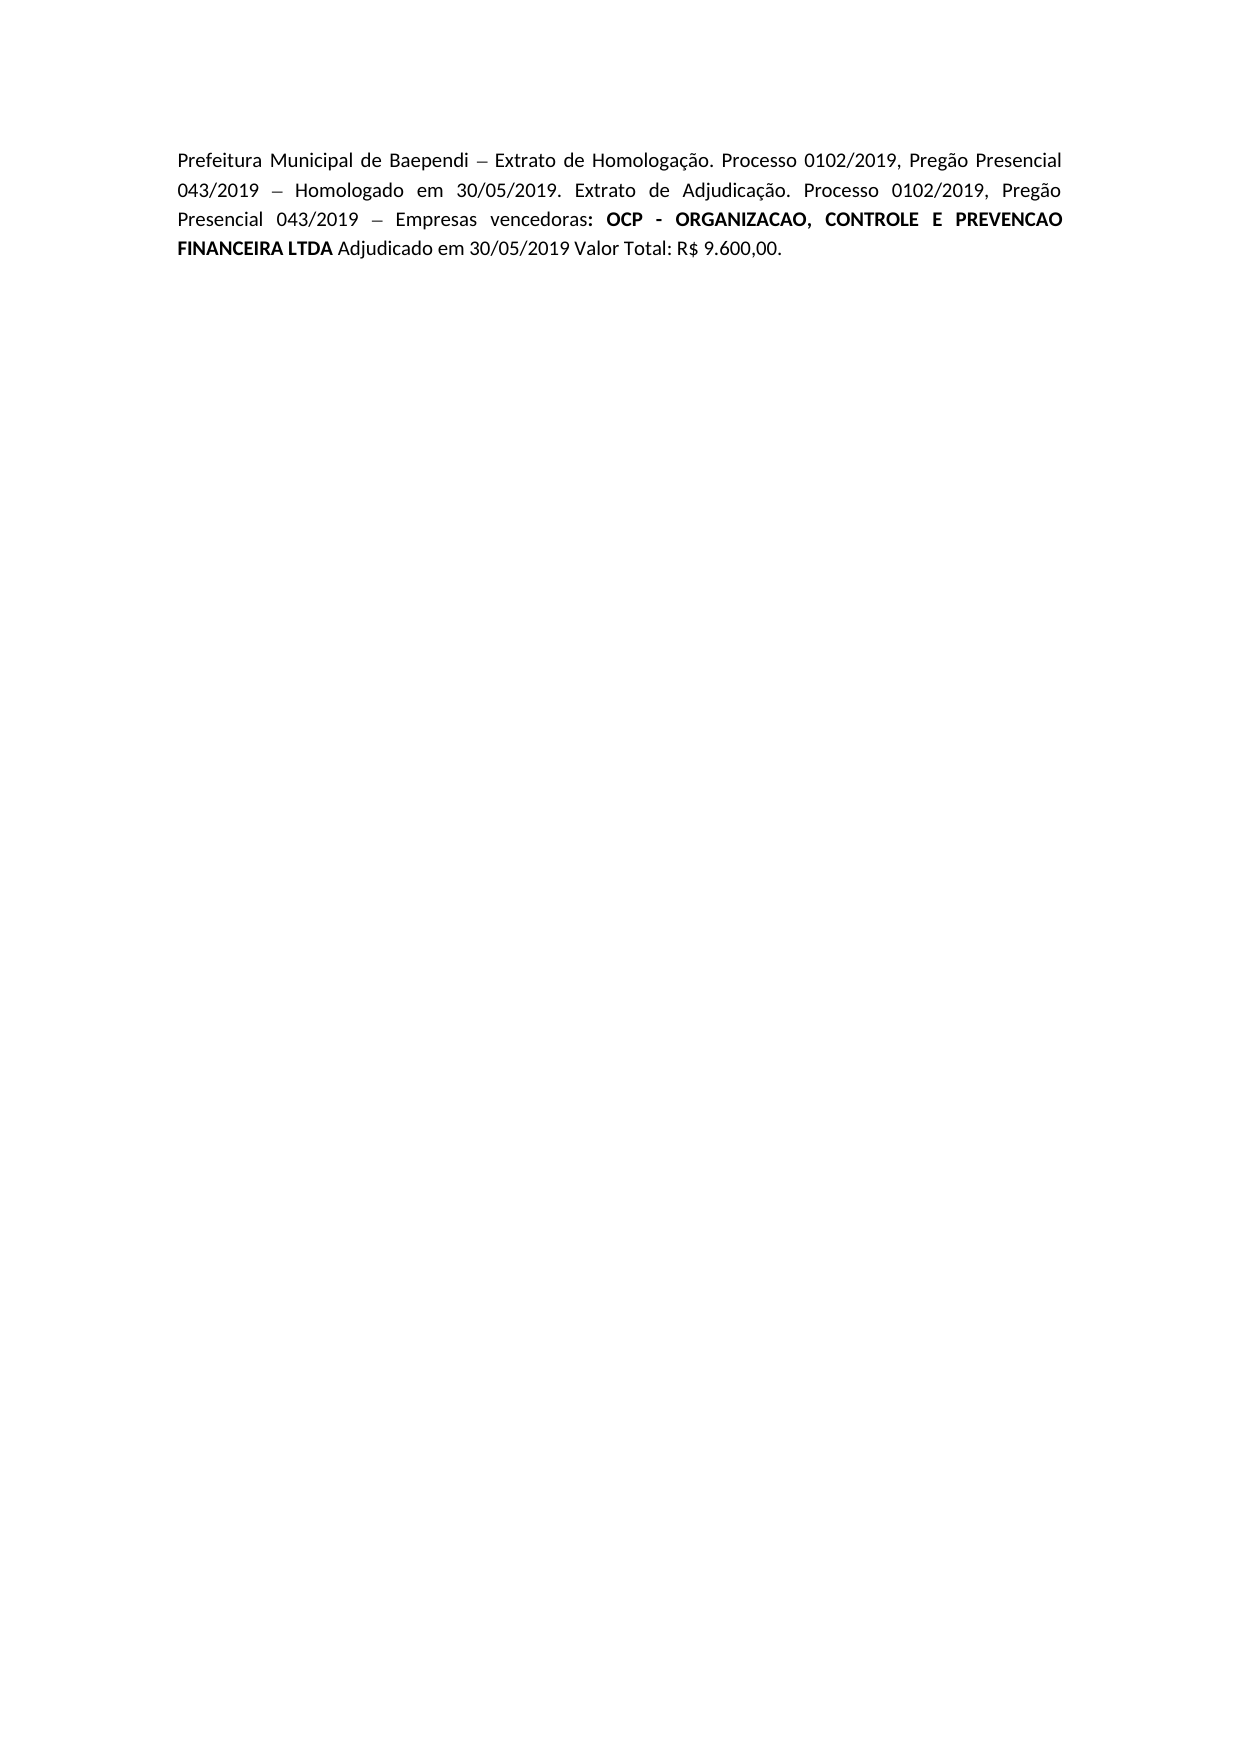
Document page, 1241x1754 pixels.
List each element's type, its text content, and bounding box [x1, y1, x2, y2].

text Prefeitura Municipal de Baependi – Extrato de Homologação. Processo 0102/2019, Pregão Presencial 043/2019 – Homologado em 30/05/2019. Extrato de Adjudicação. Processo 0102/2019, Pregão Presencial 043/2019 – Empresas vencedoras: OCP - ORGANIZACAO, CONTROLE E PREVENCAO FINANCEIRA LTDA Adjudicado em 30/05/2019 Valor Total: R$ 9.600,00. [177, 148, 1063, 261]
